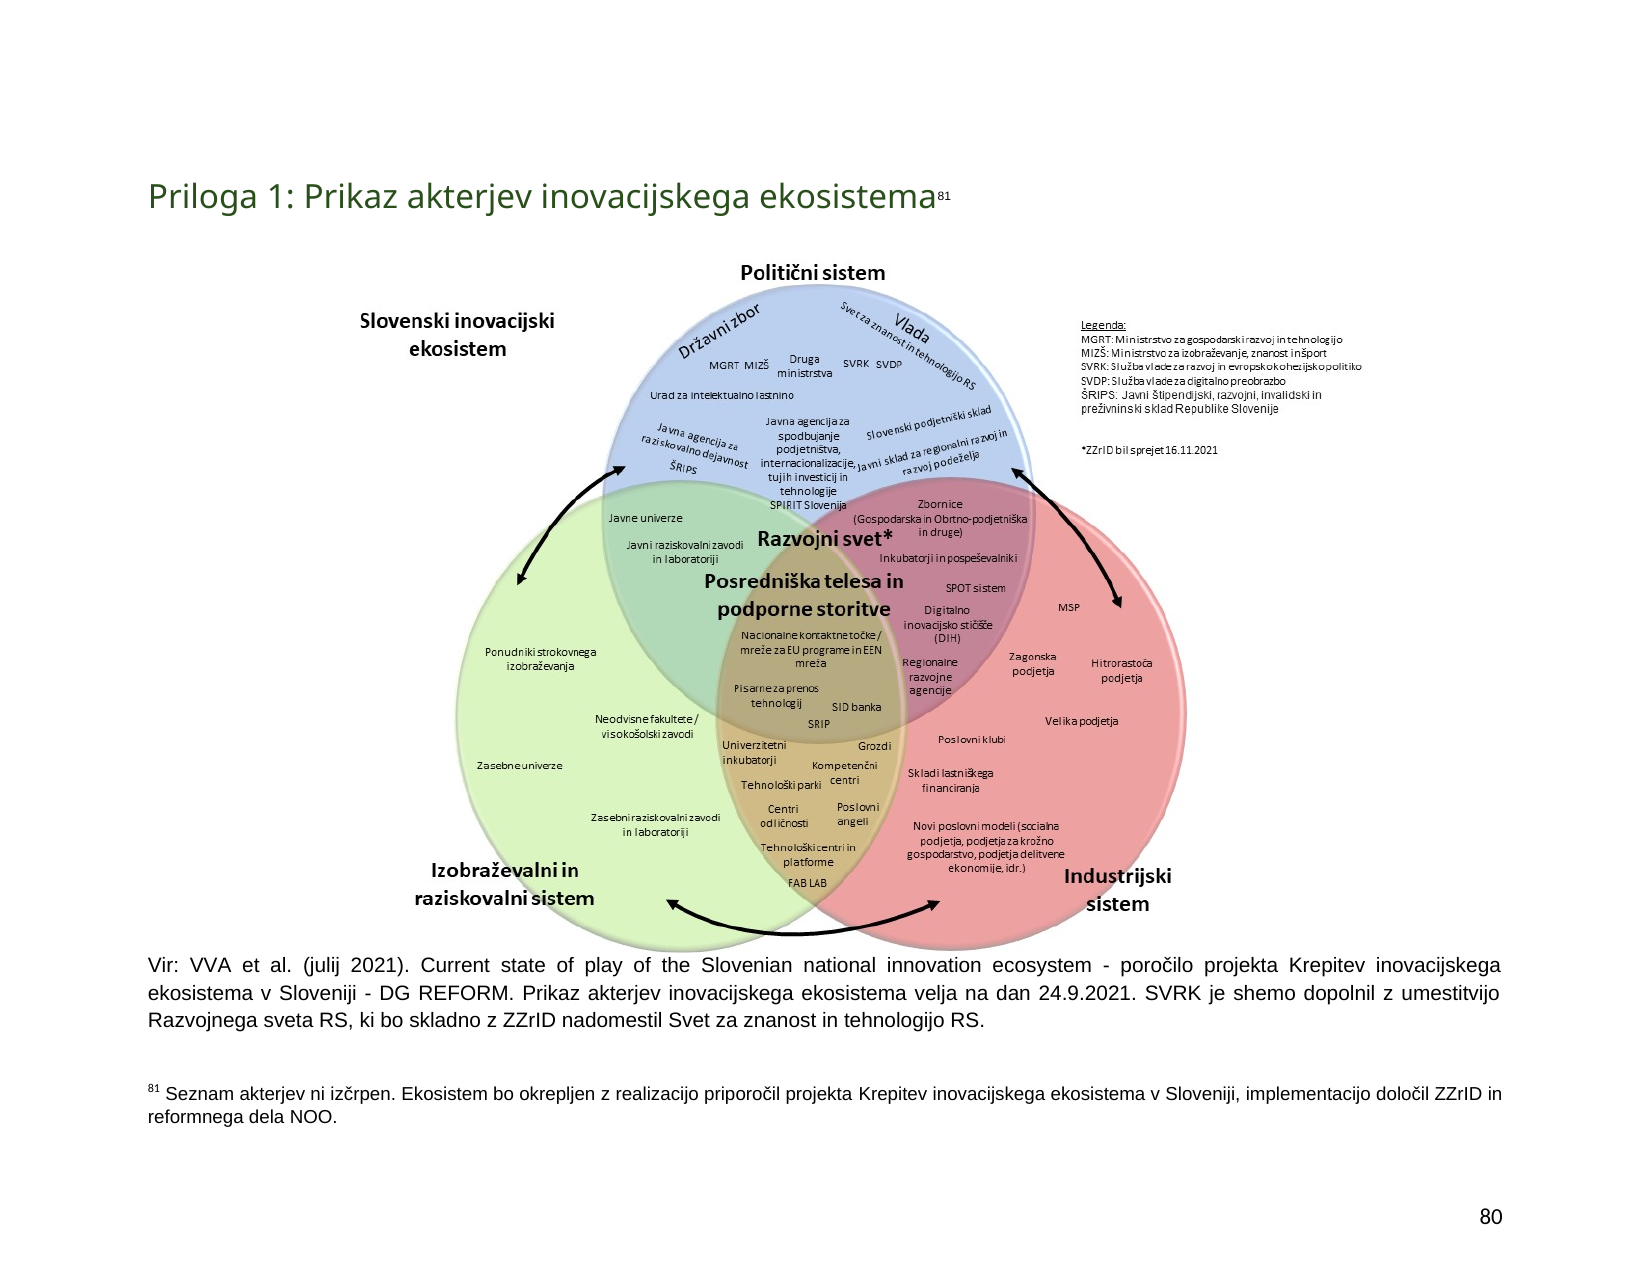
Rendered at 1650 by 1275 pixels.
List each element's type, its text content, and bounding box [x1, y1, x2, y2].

picture [227, 259, 1461, 953]
text Vir: VVA et al. (julij 2021). Current state of play of the Slovenian national innovation ecosystem - poročilo projekta Krepitev inovacijskega ekosistema v Sloveniji - DG REFORM. Prikaz akterjev inovacijskega ekosistema velja na dan 24.9.2021. SVRK je shemo dopolnil z umestitvijo Razvojnega sveta RS, ki bo skladno z ZZrID nadomestil Svet za znanost in tehnologijo RS. [148, 953, 1502, 1032]
subtitle Priloga 1: Prikaz akterjev inovacijskega ekosistema [148, 173, 1502, 218]
